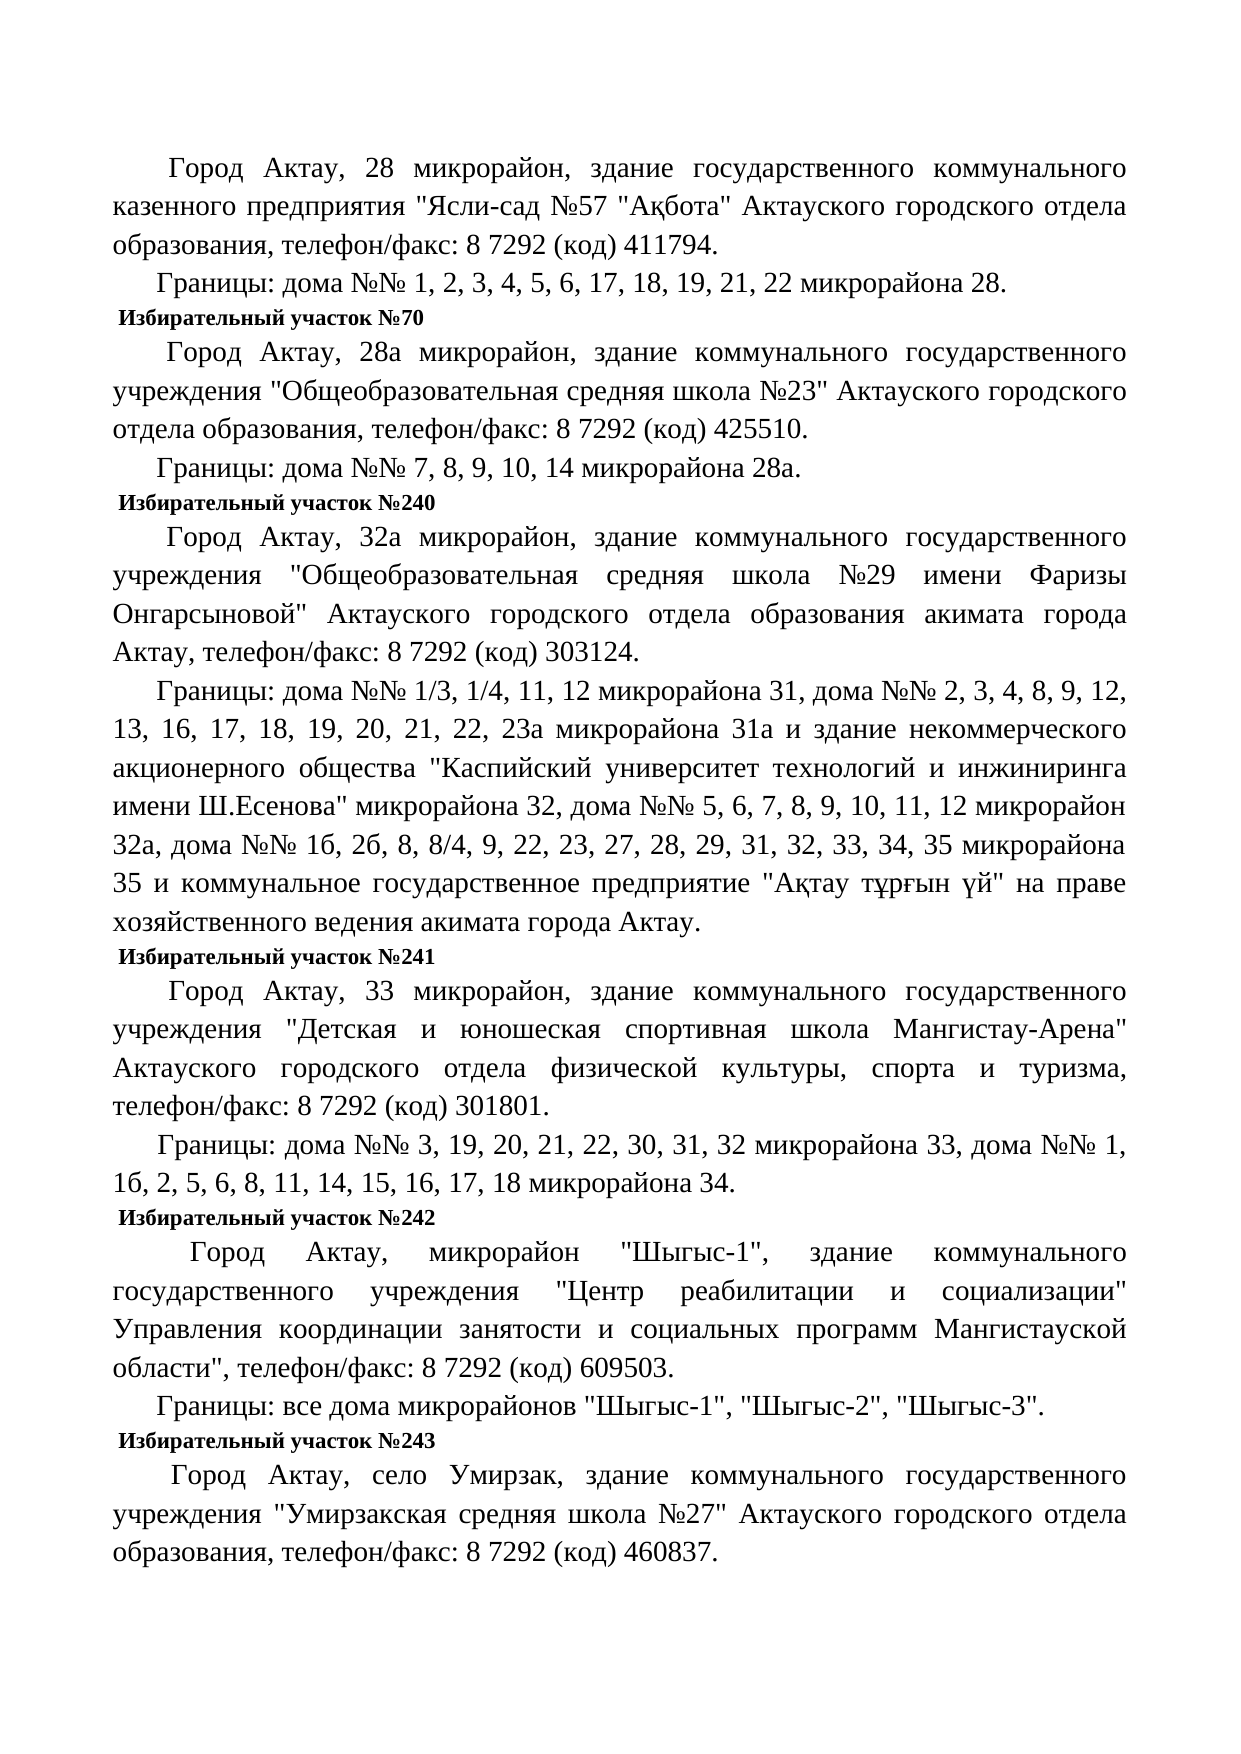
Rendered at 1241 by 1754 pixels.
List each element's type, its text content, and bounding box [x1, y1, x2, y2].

text Избирательный участок №243 [112, 1427, 1128, 1453]
text Избирательный участок №70 [112, 304, 1128, 331]
text Город Актау, 28а микрорайон, здание коммунального государственного учреждения "Общеобразовательная средняя школа №23" Актауского городского отдела образования, телефон/факс: 8 7292 (код) 425510. [112, 334, 1128, 445]
text Избирательный участок №241 [112, 943, 1128, 969]
text Город Актау, 32а микрорайон, здание коммунального государственного учреждения "Общеобразовательная средняя школа №29 имени Фаризы Онгарсыновой" Актауского городского отдела образования акимата города Актау, телефон/факс: 8 7292 (код) 303124. [112, 519, 1128, 668]
text Границы: дома №№ 1/3, 1/4, 11, 12 микрорайона 31, дома №№ 2, 3, 4, 8, 9, 12, 13, 16, 17, 18, 19, 20, 21, 22, 23а микрорайона 31а и здание некоммерческого акционерного общества "Каспийский университет технологий и инжиниринга имени Ш.Есенова" микрорайона 32, дома №№ 5, 6, 7, 8, 9, 10, 11, 12 микрорайон 32а, дома №№ 1б, 2б, 8, 8/4, 9, 22, 23, 27, 28, 29, 31, 32, 33, 34, 35 микрорайона 35 и коммунальное государственное предприятие "Ақтау тұрғын үй" на праве хозяйственного ведения акимата города Актау. [112, 673, 1128, 938]
text Избирательный участок №242 [112, 1204, 1128, 1231]
text Избирательный участок №240 [112, 488, 1128, 515]
text Границы: дома №№ 1, 2, 3, 4, 5, 6, 17, 18, 19, 21, 22 микрорайона 28. [112, 266, 1128, 299]
text Границы: дома №№ 7, 8, 9, 10, 14 микрорайона 28а. [112, 450, 1128, 483]
text Город Актау, 28 микрорайон, здание государственного коммунального казенного предприятия "Ясли-сад №57 "Ақбота" Актауского городского отдела образования, телефон/факс: 8 7292 (код) 411794. [112, 150, 1128, 261]
text Город Актау, 33 микрорайон, здание коммунального государственного учреждения "Детская и юношеская спортивная школа Мангистау-Арена" Актауского городского отдела физической культуры, спорта и туризма, телефон/факс: 8 7292 (код) 301801. [112, 973, 1128, 1122]
text Границы: все дома микрорайонов "Шыгыс-1", "Шыгыс-2", "Шыгыс-3". [112, 1388, 1128, 1422]
text Город Актау, микрорайон "Шыгыс-1", здание коммунального государственного учреждения "Центр реабилитации и социализации" Управления координации занятости и социальных программ Мангистауской области", телефон/факс: 8 7292 (код) 609503. [112, 1234, 1128, 1383]
text Город Актау, село Умирзак, здание коммунального государственного учреждения "Умирзакская средняя школа №27" Актауского городского отдела образования, телефон/факс: 8 7292 (код) 460837. [112, 1457, 1128, 1568]
text Границы: дома №№ 3, 19, 20, 21, 22, 30, 31, 32 микрорайона 33, дома №№ 1, 1б, 2, 5, 6, 8, 11, 14, 15, 16, 17, 18 микрорайона 34. [112, 1127, 1128, 1199]
